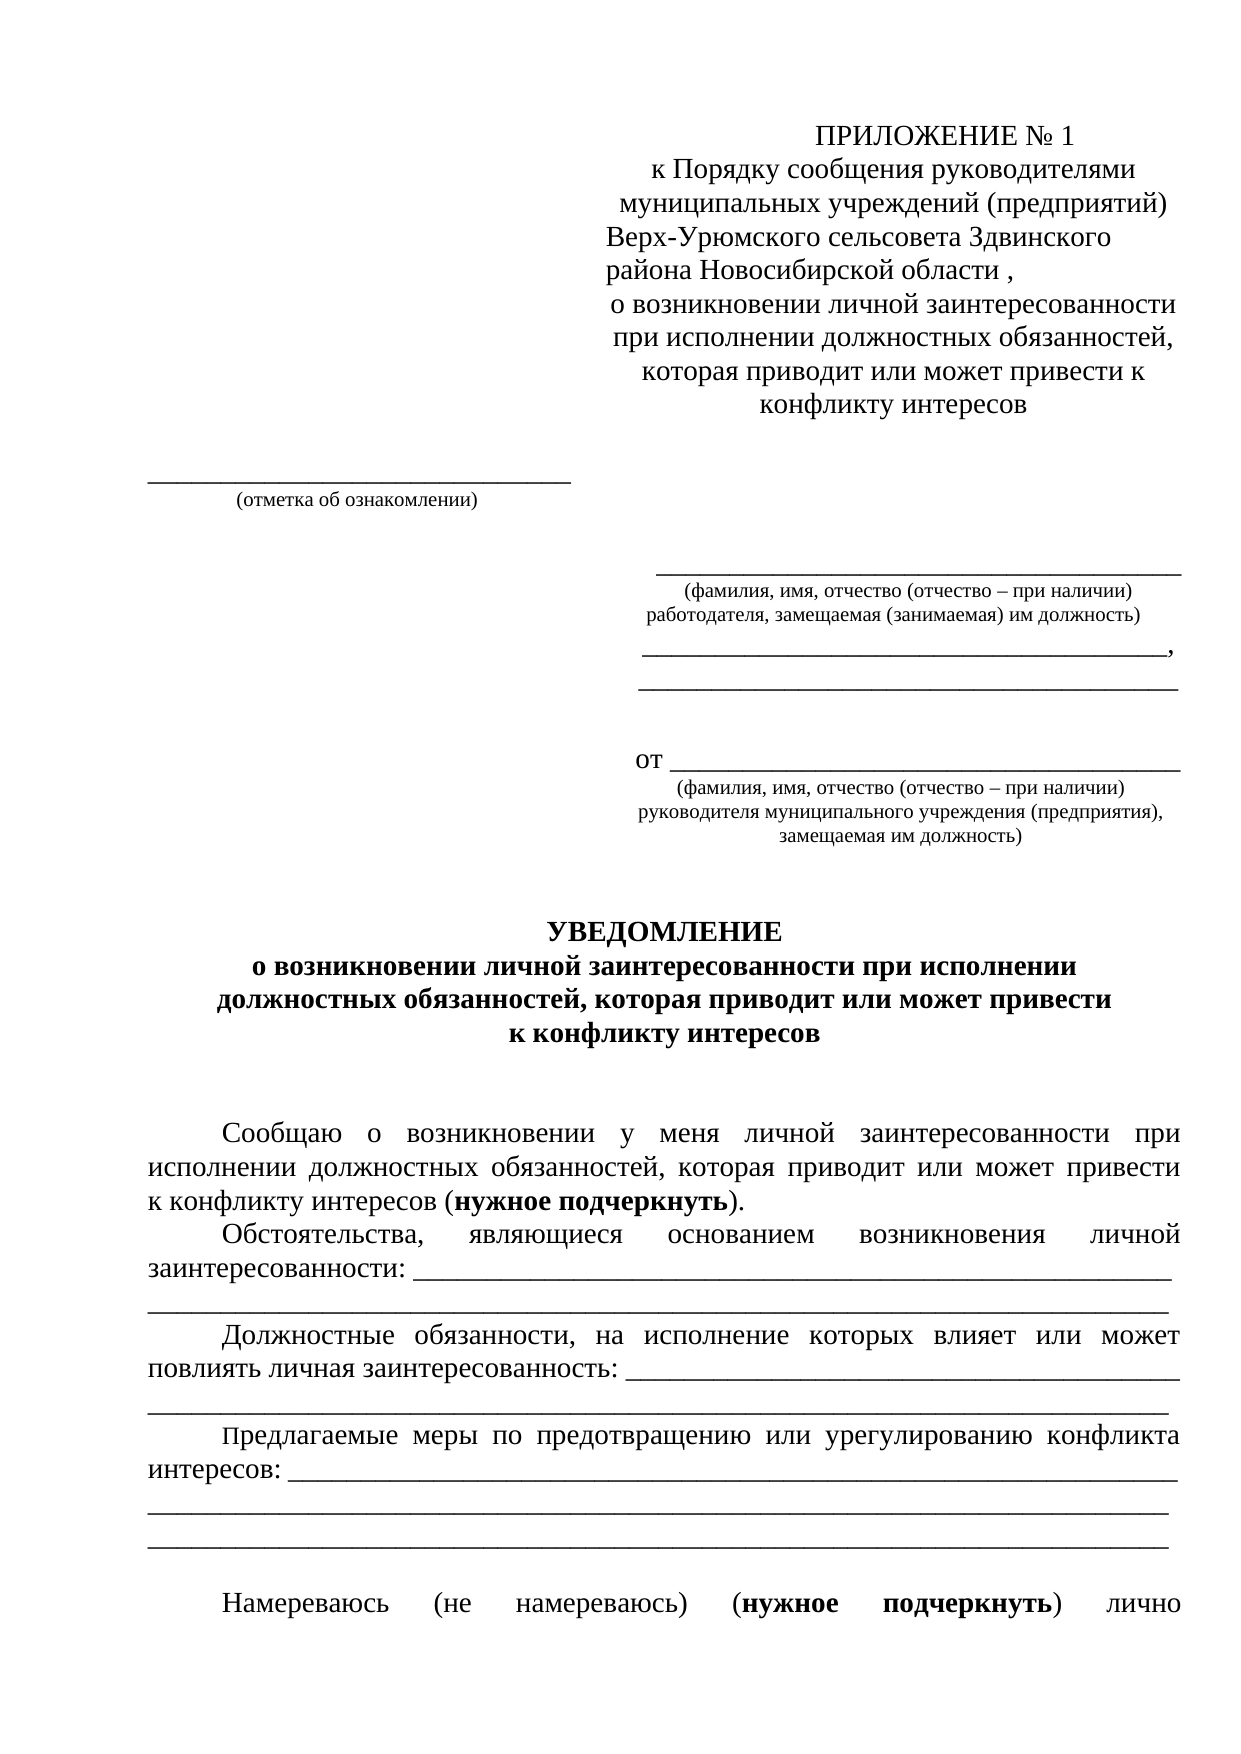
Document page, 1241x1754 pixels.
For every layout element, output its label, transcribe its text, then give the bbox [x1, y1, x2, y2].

text о возникновении личной заинтересованности при исполнении должностных обязанностей, которая приводит или может привести к конфликту интересов [606, 286, 1181, 420]
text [148, 1585, 1181, 1619]
text от ___________________________________ [606, 742, 1181, 775]
text ПРИЛОЖЕНИЕ № 1 [635, 118, 1181, 152]
text Сообщаю о возникновении у меня личной заинтересованности при исполнении должностных обязанностей, которая приводит или может привести к конфликту интересов (нужное подчеркнуть). [148, 1116, 1181, 1216]
text к Порядку сообщения руководителями муниципальных учреждений (предприятий) [606, 152, 1181, 219]
text Должностные обязанности, на исполнение которых влияет или может повлиять личная заинтересованность: ______________________________________ [148, 1317, 1181, 1384]
text _____________________________ [148, 453, 1181, 487]
text к конфликту интересов [148, 1015, 1181, 1048]
text ______________________________________________________________________ [148, 1518, 1181, 1552]
text ______________________________________________________________________ [148, 1283, 1181, 1317]
text о возникновении личной заинтересованности при исполнении [148, 948, 1181, 981]
text ____________________________________ [650, 545, 1181, 578]
text Обстоятельства, являющиеся основанием возникновения личной заинтересованности: ____________________________________________________ [148, 1216, 1181, 1283]
text УВЕДОМЛЕНИЕ [148, 914, 1181, 948]
text должностных обязанностей, которая приводит или может привести [148, 981, 1181, 1015]
text ______________________________________________________________________ [148, 1384, 1181, 1417]
text Верх-Урюмского сельсовета Здвинского района Новосибирской области , [606, 219, 1181, 286]
text замещаемая им должность) [620, 823, 1181, 847]
text Предлагаемые меры по предотвращению или урегулированию конфликта интересов: _____________________________________________________________ [148, 1417, 1181, 1484]
text ______________________________________________________________________ [148, 1484, 1181, 1518]
text (фамилия, имя, отчество (отчество ‒ при наличии) работодателя, замещаемая (занимаемая) им должность) [606, 578, 1181, 626]
text (фамилия, имя, отчество (отчество ‒ при наличии) руководителя муниципального учреждения (предприятия), [620, 775, 1181, 823]
text _____________________________________ [606, 660, 1181, 693]
text ____________________________________, [606, 626, 1181, 660]
text (отметка об ознакомлении) [148, 487, 1181, 511]
